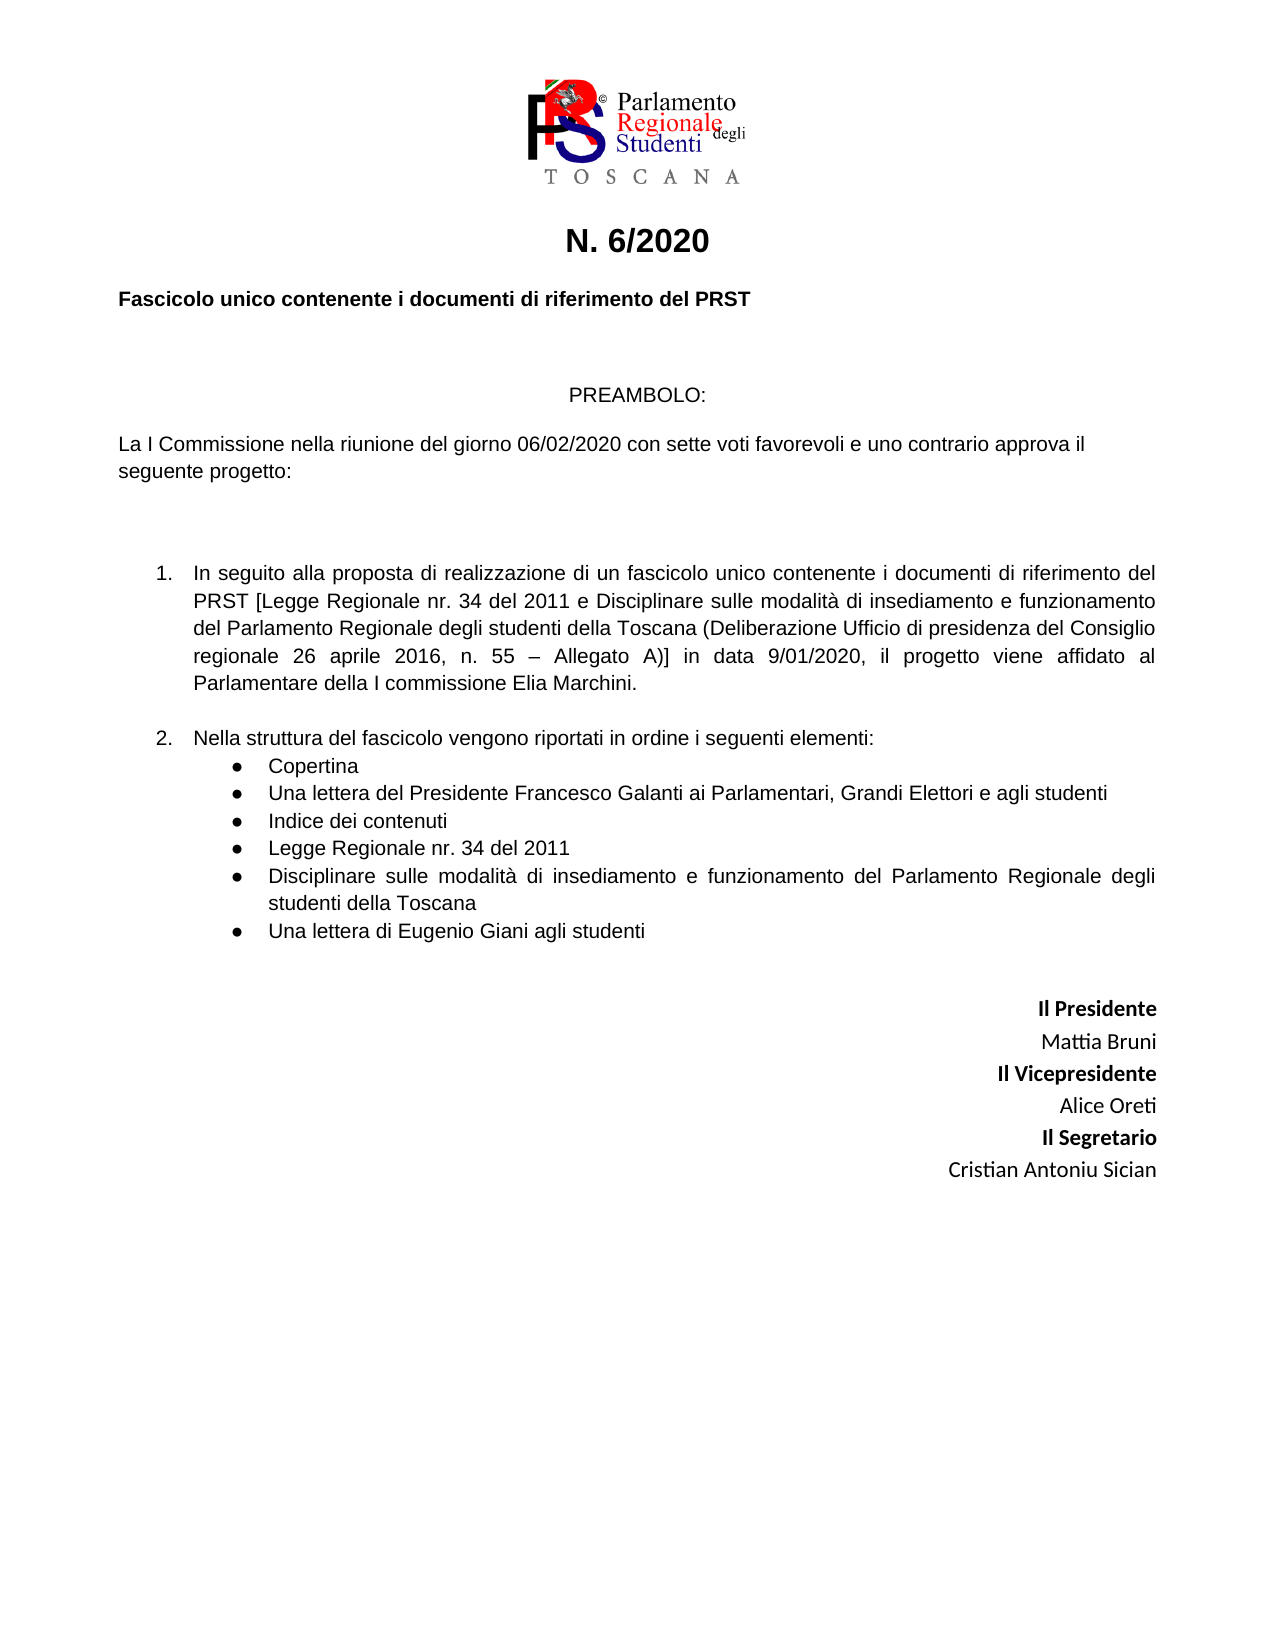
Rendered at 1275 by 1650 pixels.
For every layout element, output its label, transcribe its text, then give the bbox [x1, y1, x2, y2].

text Cristian Antoniu Sician [118, 1156, 1157, 1183]
text Il Presidente [118, 994, 1157, 1023]
list Nella struttura del fascicolo vengono riportati in ordine i seguenti elementi: [156, 726, 1157, 750]
list In seguito alla proposta di realizzazione di un fascicolo unico contenente i documenti di riferimento del PRST [Legge Regionale nr. 34 del 2011 e Disciplinare sulle modalità di insediamento e funzionamento del Parlamento Regionale degli studenti della Toscana (Deliberazione Ufficio di presidenza del Consiglio regionale 26 aprile 2016, n. 55 – Allegato A)] in data 9/01/2020, il progetto viene affidato al Parlamentare della I commissione Elia Marchini. [156, 561, 1157, 695]
list Una lettera del Presidente Francesco Galanti ai Parlamentari, Grandi Elettori e agli studenti [231, 781, 1157, 805]
text La I Commissione nella riunione del giorno 06/02/2020 con sette voti favorevoli e uno contrario approva il seguente progetto: [118, 432, 1157, 483]
list Indice dei contenuti [231, 809, 1157, 833]
picture [524, 75, 751, 193]
list Una lettera di Eugenio Giani agli studenti [231, 919, 1157, 943]
list Legge Regionale nr. 34 del 2011 [231, 836, 1157, 860]
list Disciplinare sulle modalità di insediamento e funzionamento del Parlamento Regionale degli studenti della Toscana [231, 864, 1157, 915]
text N. 6/2020 [118, 222, 1157, 260]
text Fascicolo unico contenente i documenti di riferimento del PRST [118, 287, 1157, 311]
text Alice Oreti [118, 1091, 1157, 1119]
text Il Vicepresidente [118, 1059, 1157, 1087]
text Mattia Bruni [118, 1027, 1157, 1055]
text Il Segretario [118, 1123, 1157, 1151]
list Copertina [231, 754, 1157, 778]
text PREAMBOLO: [118, 383, 1157, 407]
